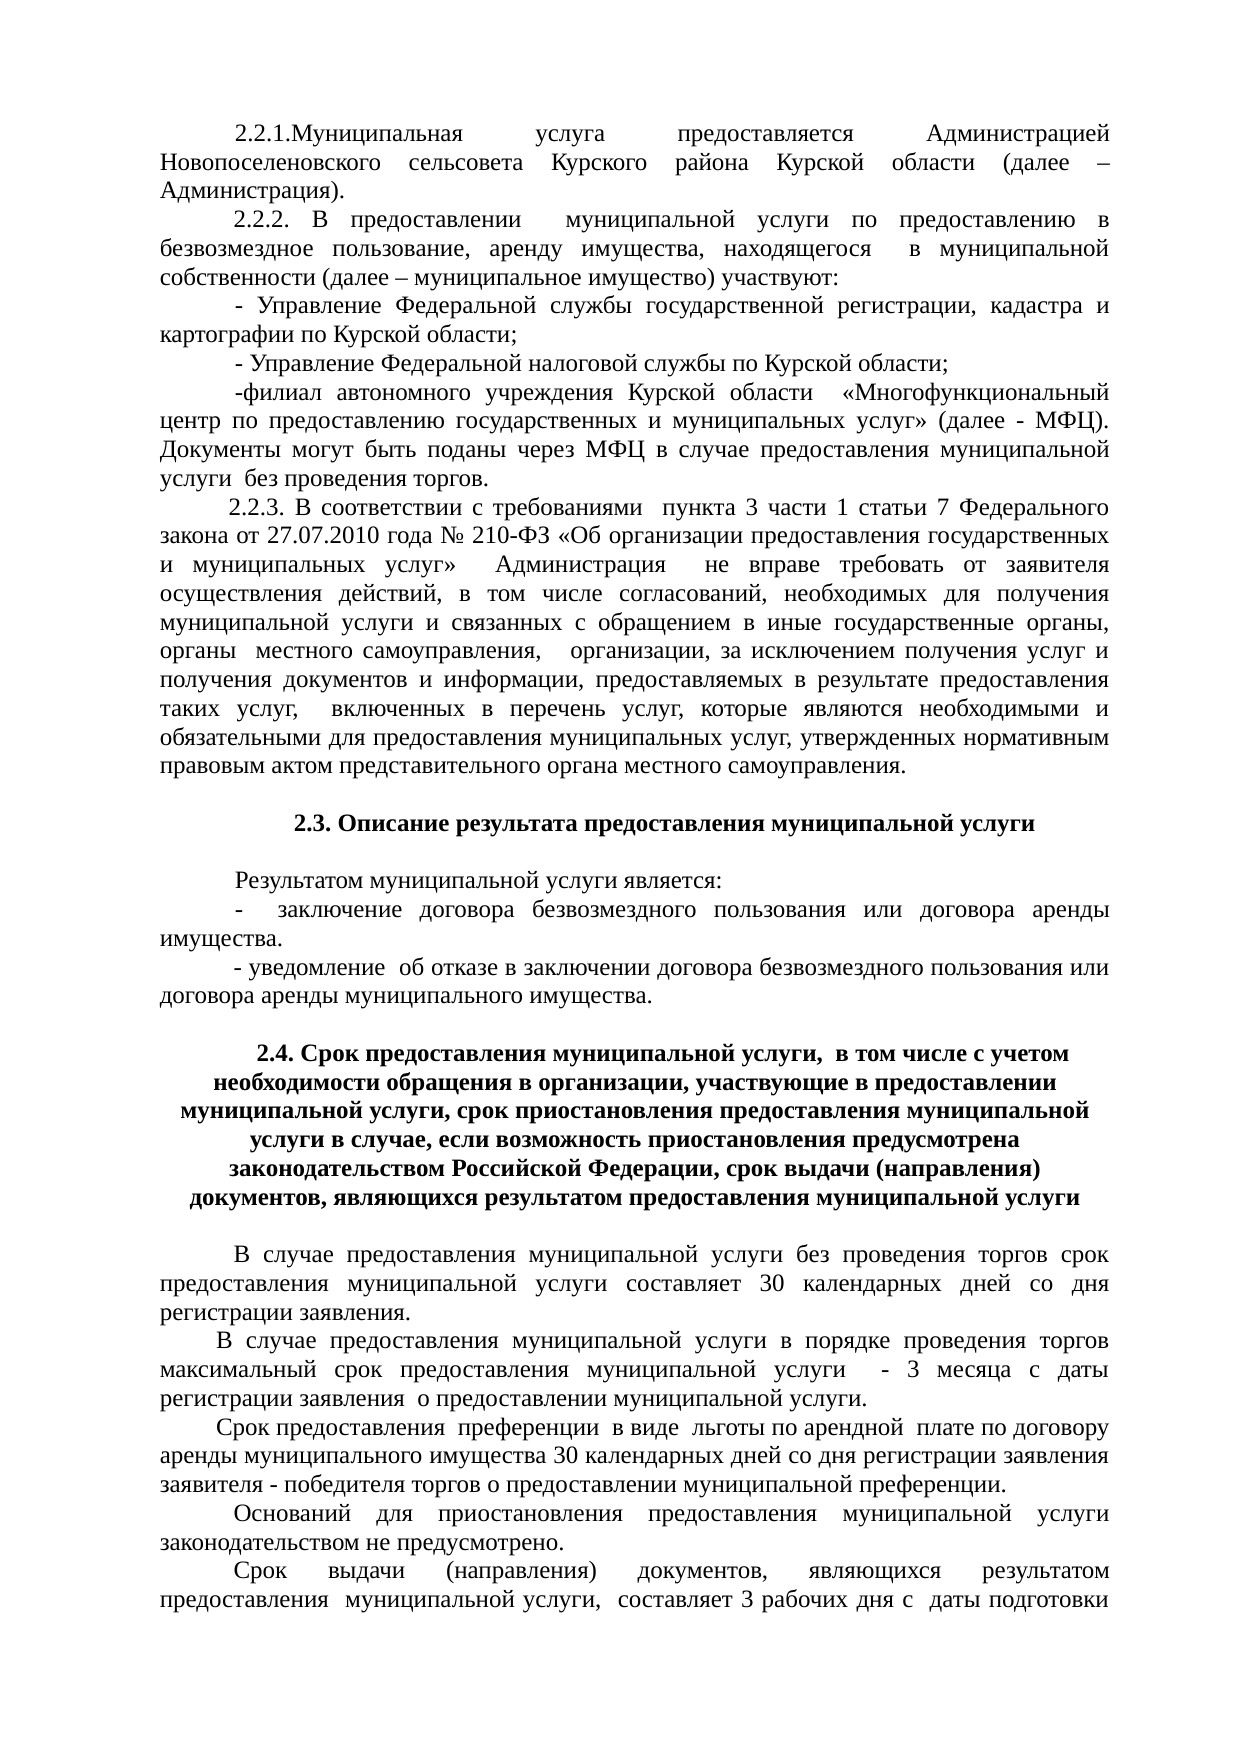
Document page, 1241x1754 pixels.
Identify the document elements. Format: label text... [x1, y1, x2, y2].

text - уведомление об отказе в заключении договора безвозмездного пользования или договора аренды муниципального имущества. [159, 952, 1110, 1009]
text Оснований для приостановления предоставления муниципальной услуги законодательством не предусмотрено. [159, 1498, 1110, 1556]
text 2.3. Описание результата предоставления муниципальной услуги [159, 808, 1110, 837]
text 2.2.2. В предоставлении муниципальной услуги по предоставлению в безвозмездное пользование, аренду имущества, находящегося в муниципальной собственности (далее – муниципальное имущество) участвуют: [159, 204, 1110, 291]
text В случае предоставления муниципальной услуги в порядке проведения торгов максимальный срок предоставления муниципальной услуги - 3 месяца с даты регистрации заявления о предоставлении муниципальной услуги. [159, 1326, 1110, 1412]
text - заключение договора безвозмездного пользования или договора аренды имущества. [159, 894, 1110, 952]
text Результатом муниципальной услуги является: [159, 866, 1110, 894]
text В случае предоставления муниципальной услуги без проведения торгов срок предоставления муниципальной услуги составляет 30 календарных дней со дня регистрации заявления. [159, 1239, 1110, 1326]
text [159, 1556, 1110, 1613]
text 2.2.3. В соответствии с требованиями пункта 3 части 1 статьи 7 Федерального закона от 27.07.2010 года № 210-ФЗ «Об организации предоставления государственных и муниципальных услуг» Администрация не вправе требовать от заявителя осуществления действий, в том числе согласований, необходимых для получения муниципальной услуги и связанных с обращением в иные государственные органы, органы местного самоуправления, организации, за исключением получения услуг и получения документов и информации, предоставляемых в результате предоставления таких услуг, включенных в перечень услуг, которые являются необходимыми и обязательными для предоставления муниципальных услуг, утвержденных нормативным правовым актом представительного органа местного самоуправления. [159, 492, 1110, 779]
text 2.2.1.Муниципальная услуга предоставляется Администрацией Новопоселеновского сельсовета Курского района Курской области (далее – Администрация). [159, 118, 1110, 204]
text - Управление Федеральной налоговой службы по Курской области; [159, 348, 1110, 377]
text -филиал автономного учреждения Курской области «Многофункциональный центр по предоставлению государственных и муниципальных услуг» (далее - МФЦ). Документы могут быть поданы через МФЦ в случае предоставления муниципальной услуги без проведения торгов. [159, 377, 1110, 492]
text 2.4. Срок предоставления муниципальной услуги, в том числе с учетом необходимости обращения в организации, участвующие в предоставлении муниципальной услуги, срок приостановления предоставления муниципальной услуги в случае, если возможность приостановления предусмотрена законодательством Российской Федерации, срок выдачи (направления) документов, являющихся результатом предоставления муниципальной услуги [159, 1038, 1110, 1211]
text Срок предоставления преференции в виде льготы по арендной плате по договору аренды муниципального имущества 30 календарных дней со дня регистрации заявления заявителя - победителя торгов о предоставлении муниципальной преференции. [159, 1412, 1110, 1498]
text - Управление Федеральной службы государственной регистрации, кадастра и картографии по Курской области; [159, 291, 1110, 348]
